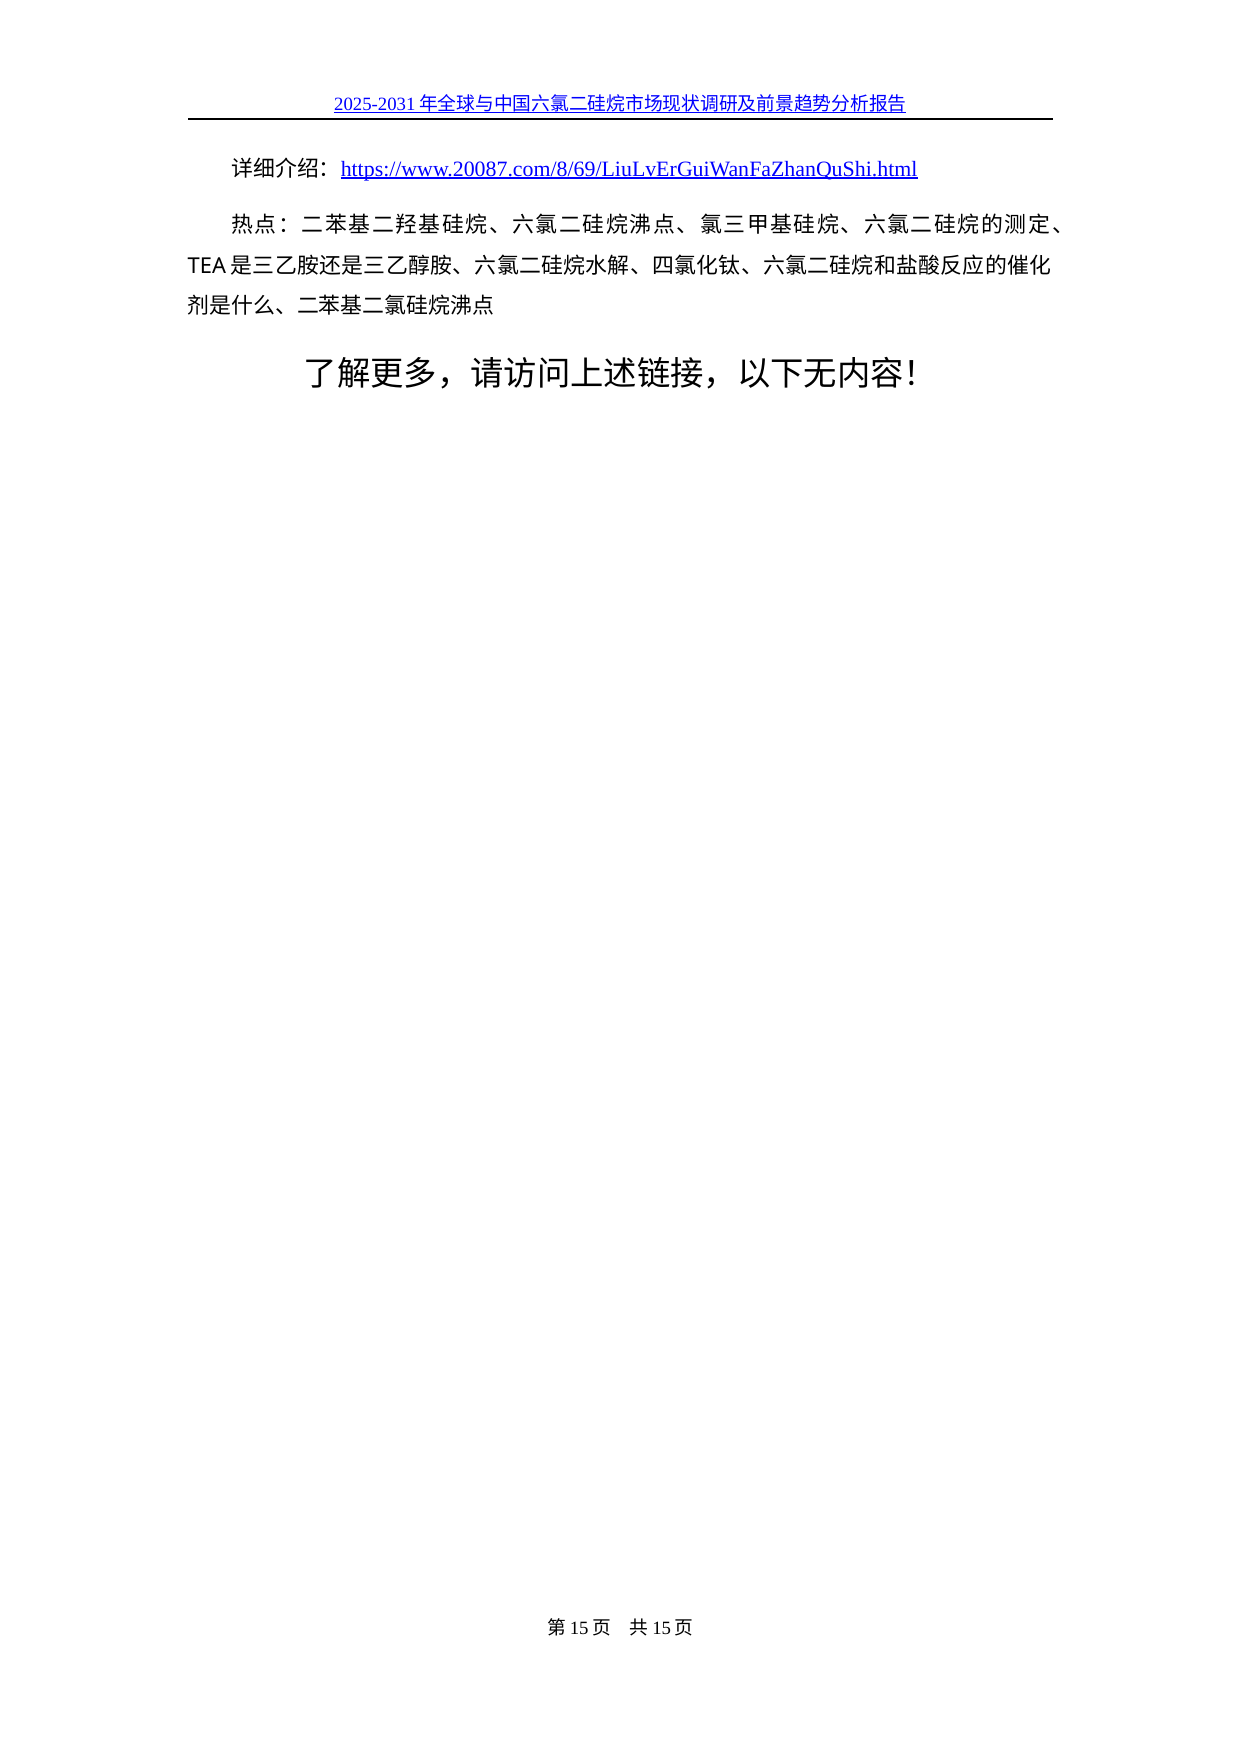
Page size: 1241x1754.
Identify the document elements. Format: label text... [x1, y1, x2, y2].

text 详细介绍：https://www.20087.com/8/69/LiuLvErGuiWanFaZhanQuShi.html [187, 150, 1053, 183]
title 了解更多，请访问上述链接，以下无内容！ [187, 338, 1053, 403]
text 热点：二苯基二羟基硅烷、六氯二硅烷沸点、氯三甲基硅烷、六氯二硅烷的测定、TEA是三乙胺还是三乙醇胺、六氯二硅烷水解、四氯化钛、六氯二硅烷和盐酸反应的催化剂是什么、二苯基二氯硅烷沸点 [187, 207, 1053, 321]
